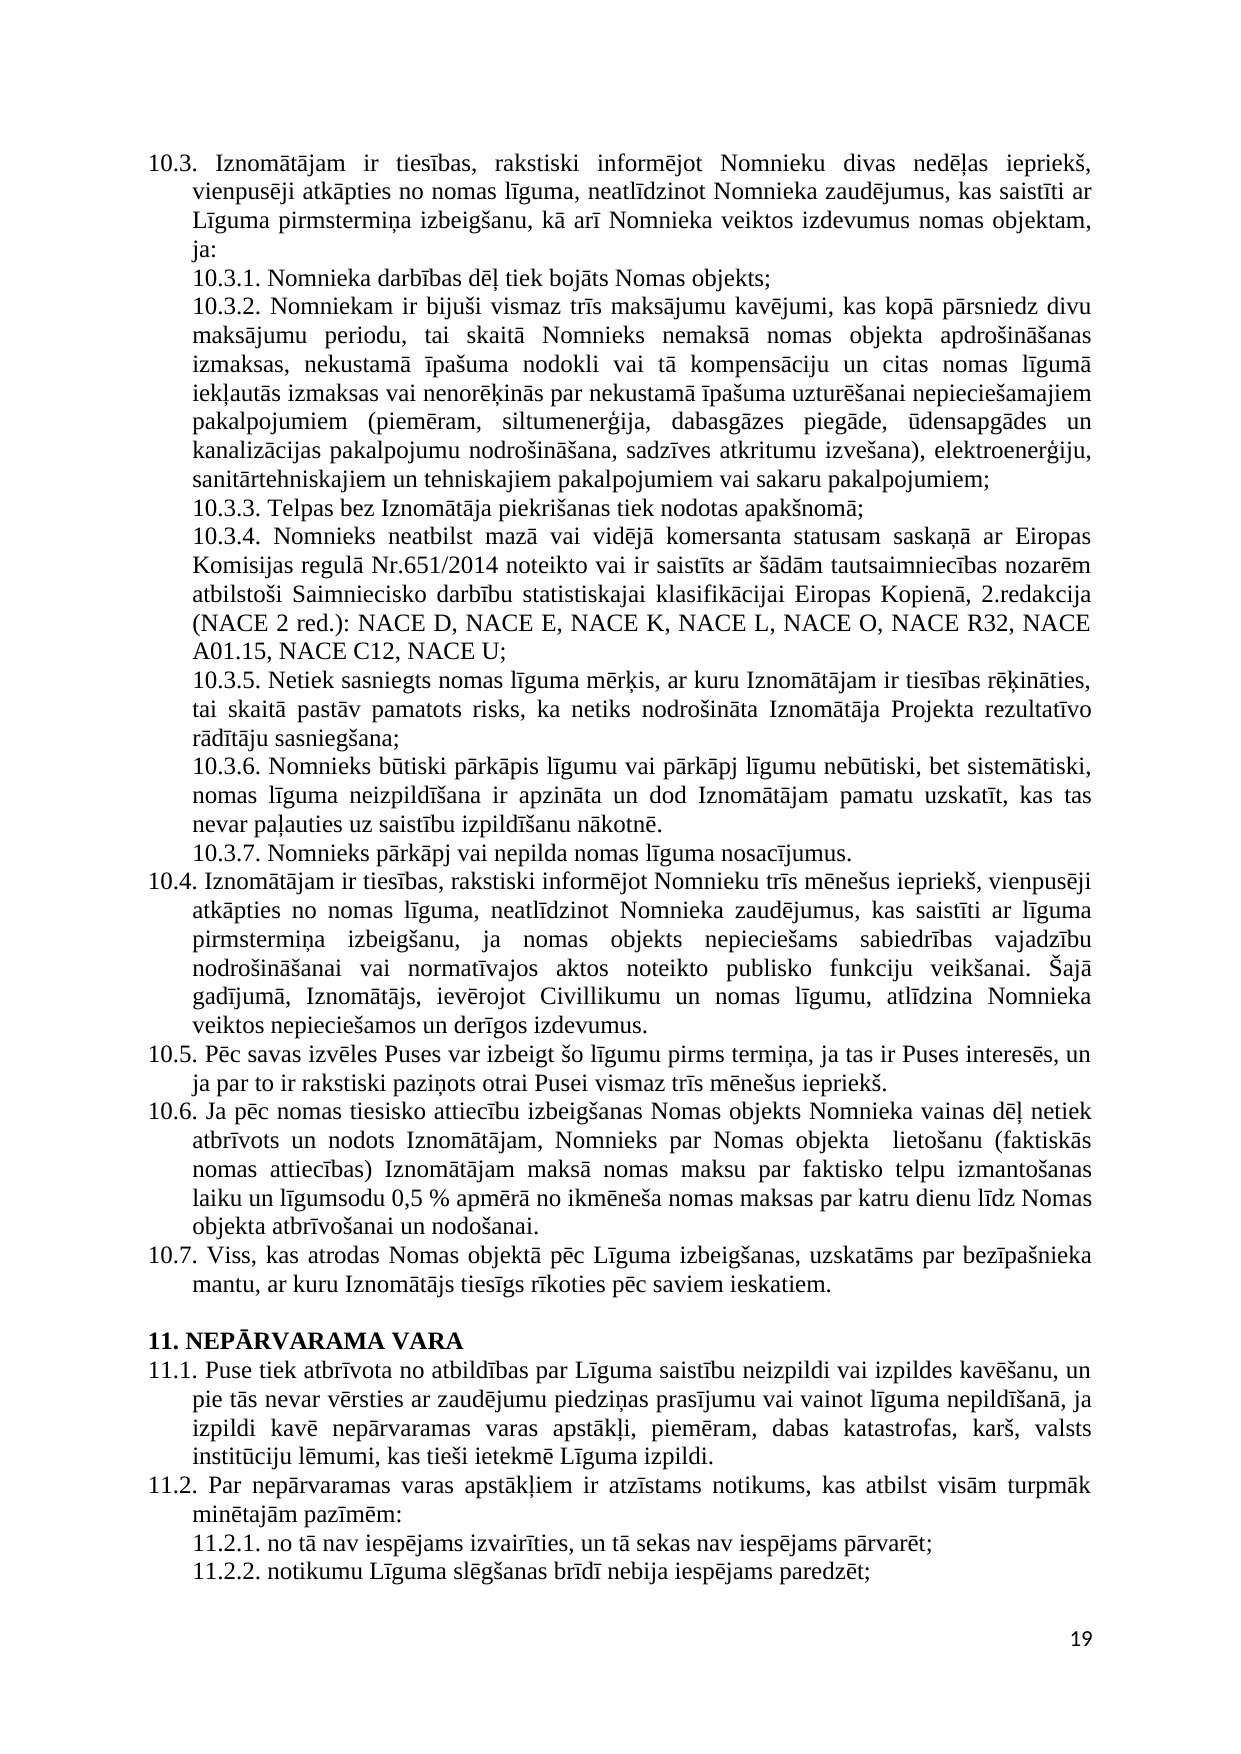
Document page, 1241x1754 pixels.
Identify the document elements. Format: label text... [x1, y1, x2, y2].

text 10.7. Viss, kas atrodas Nomas objektā pēc Līguma izbeigšanas, uzskatāms par bezīpašnieka mantu, ar kuru Iznomātājs tiesīgs rīkoties pēc saviem ieskatiem. [148, 1240, 1092, 1298]
text 10.6. Ja pēc nomas tiesisko attiecību izbeigšanas Nomas objekts Nomnieka vainas dēļ netiek atbrīvots un nodots Iznomātājam, Nomnieks par Nomas objekta lietošanu (faktiskās nomas attiecības) Iznomātājam maksā nomas maksu par faktisko telpu izmantošanas laiku un līgumsodu 0,5 % apmērā no ikmēneša nomas maksas par katru dienu līdz Nomas objekta atbrīvošanai un nodošanai. [148, 1096, 1092, 1240]
text 11.2. Par nepārvaramas varas apstākļiem ir atzīstams notikums, kas atbilst visām turpmāk minētajām pazīmēm: [148, 1470, 1092, 1528]
text 10.5. Pēc savas izvēles Puses var izbeigt šo līgumu pirms termiņa, ja tas ir Puses interesēs, un ja par to ir rakstiski paziņots otrai Pusei vismaz trīs mēnešus iepriekš. [148, 1039, 1092, 1096]
text 10.4. Iznomātājam ir tiesības, rakstiski informējot Nomnieku trīs mēnešus iepriekš, vienpusēji atkāpties no nomas līguma, neatlīdzinot Nomnieka zaudējumus, kas saistīti ar līguma pirmstermiņa izbeigšanu, ja nomas objekts nepieciešams sabiedrības vajadzību nodrošināšanai vai normatīvajos aktos noteikto publisko funkciju veikšanai. Šajā gadījumā, Iznomātājs, ievērojot Civillikumu un nomas līgumu, atlīdzina Nomnieka veiktos nepieciešamos un derīgos izdevumus. [148, 866, 1092, 1039]
text 10.3.4. Nomnieks neatbilst mazā vai vidējā komersanta statusam saskaņā ar Eiropas Komisijas regulā Nr.651/2014 noteikto vai ir saistīts ar šādām tautsaimniecības nozarēm atbilstoši Saimniecisko darbību statistiskajai klasifikācijai Eiropas Kopienā, 2.redakcija (NACE 2 red.): NACE D, NACE E, NACE K, NACE L, NACE O, NACE R32, NACE A01.15, NACE C12, NACE U; [192, 521, 1092, 665]
text 10.3.2. Nomniekam ir bijuši vismaz trīs maksājumu kavējumi, kas kopā pārsniedz divu maksājumu periodu, tai skaitā Nomnieks nemaksā nomas objekta apdrošināšanas izmaksas, nekustamā īpašuma nodokli vai tā kompensāciju un citas nomas līgumā iekļautās izmaksas vai nenorēķinās par nekustamā īpašuma uzturēšanai nepieciešamajiem pakalpojumiem (piemēram, siltumenerģija, dabasgāzes piegāde, ūdensapgādes un kanalizācijas pakalpojumu nodrošināšana, sadzīves atkritumu izvešana), elektroenerģiju, sanitārtehniskajiem un tehniskajiem pakalpojumiem vai sakaru pakalpojumiem; [192, 291, 1092, 493]
text 10.3.5. Netiek sasniegts nomas līguma mērķis, ar kuru Iznomātājam ir tiesības rēķināties, tai skaitā pastāv pamatots risks, ka netiks nodrošināta Iznomātāja Projekta rezultatīvo rādītāju sasniegšana; [192, 665, 1092, 751]
text 10.3.3. Telpas bez Iznomātāja piekrišanas tiek nodotas apakšnomā; [192, 493, 1092, 521]
text 10.3. Iznomātājam ir tiesības, rakstiski informējot Nomnieku divas nedēļas iepriekš, vienpusēji atkāpties no nomas līguma, neatlīdzinot Nomnieka zaudējumus, kas saistīti ar Līguma pirmstermiņa izbeigšanu, kā arī Nomnieka veiktos izdevumus nomas objektam, ja: [148, 148, 1092, 263]
text 10.3.6. Nomnieks būtiski pārkāpis līgumu vai pārkāpj līgumu nebūtiski, bet sistemātiski, nomas līguma neizpildīšana ir apzināta un dod Iznomātājam pamatu uzskatīt, kas tas nevar paļauties uz saistību izpildīšanu nākotnē. [192, 751, 1092, 838]
text 10.3.7. Nomnieks pārkāpj vai nepilda nomas līguma nosacījumus. [192, 838, 1092, 866]
text 11.1. Puse tiek atbrīvota no atbildības par Līguma saistību neizpildi vai izpildes kavēšanu, un pie tās nevar vērsties ar zaudējumu piedziņas prasījumu vai vainot līguma nepildīšanā, ja izpildi kavē nepārvaramas varas apstākļi, piemēram, dabas katastrofas, karš, valsts institūciju lēmumi, kas tieši ietekmē Līguma izpildi. [148, 1355, 1092, 1470]
text 11.2.2. notikumu Līguma slēgšanas brīdī nebija iespējams paredzēt; [192, 1556, 1092, 1585]
text 10.3.1. Nomnieka darbības dēļ tiek bojāts Nomas objekts; [192, 263, 1092, 291]
text 11.2.1. no tā nav iespējams izvairīties, un tā sekas nav iespējams pārvarēt; [192, 1528, 1092, 1556]
text 11. NEPĀRVARAMA VARA [148, 1326, 1092, 1355]
